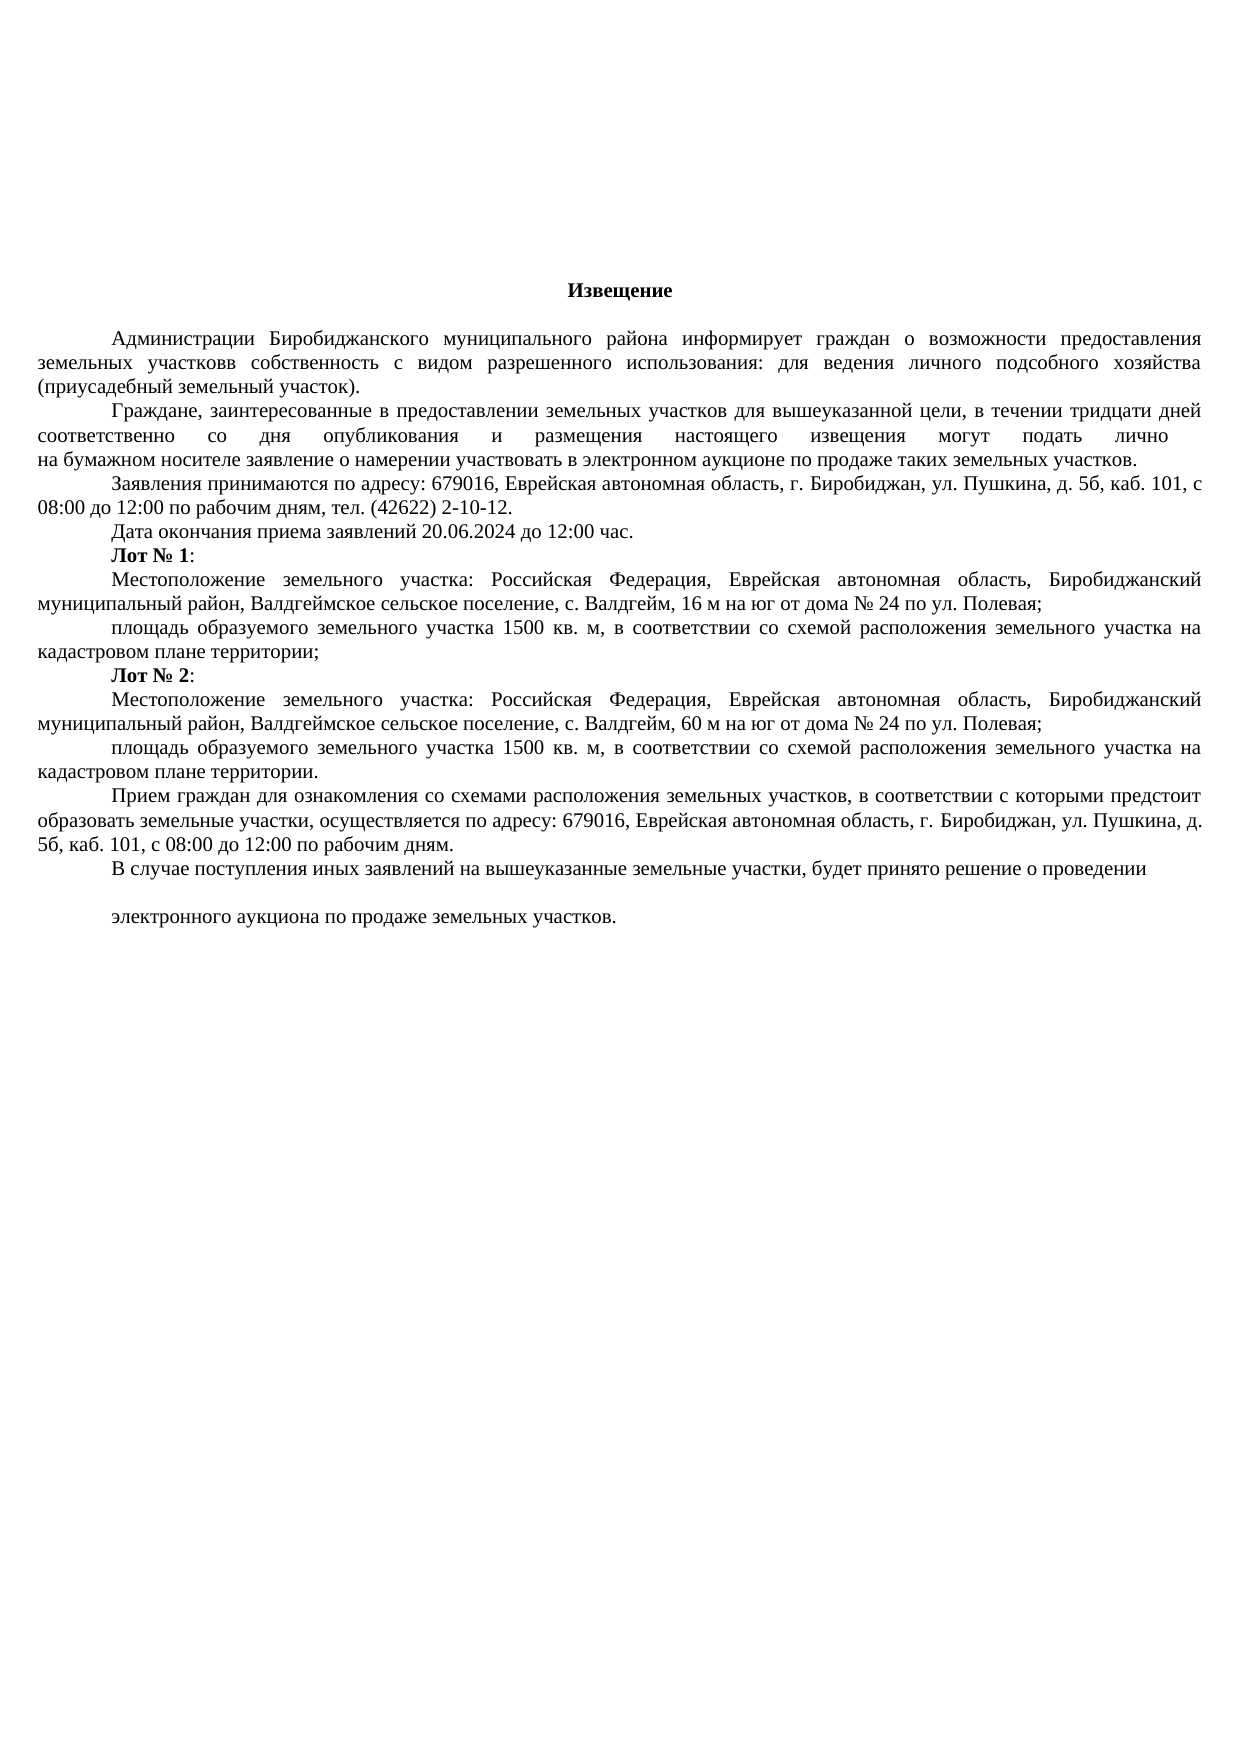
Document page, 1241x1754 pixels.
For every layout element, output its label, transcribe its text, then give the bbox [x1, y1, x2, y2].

text площадь образуемого земельного участка 1500 кв. м, в соответствии со схемой расположения земельного участка на кадастровом плане территории; [37, 615, 1203, 663]
text электронного аукциона по продаже земельных участков. [37, 904, 1203, 928]
text Местоположение земельного участка: Российская Федерация, Еврейская автономная область, Биробиджанский муниципальный район, Валдгеймское сельское поселение, с. Валдгейм, 60 м на юг от дома № 24 по ул. Полевая; [37, 687, 1203, 735]
text Администрации Биробиджанского муниципального района информирует граждан о возможности предоставления земельных участковв собственность с видом разрешенного использования: для ведения личного подсобного хозяйства (приусадебный земельный участок). [37, 326, 1203, 398]
text Местоположение земельного участка: Российская Федерация, Еврейская автономная область, Биробиджанский муниципальный район, Валдгеймское сельское поселение, с. Валдгейм, 16 м на юг от дома № 24 по ул. Полевая; [37, 567, 1203, 615]
text Граждане, заинтересованные в предоставлении земельных участков для вышеуказанной цели, в течении тридцати дней соответственно со дня опубликования и размещения настоящего извещения могут подать лично на бумажном носителе заявление о намерении участвовать в электронном аукционе по продаже таких земельных участков. [37, 398, 1203, 471]
text Извещение [37, 278, 1203, 302]
text площадь образуемого земельного участка 1500 кв. м, в соответствии со схемой расположения земельного участка на кадастровом плане территории. [37, 735, 1203, 783]
text Лот № 1: [37, 543, 1203, 567]
text Дата окончания приема заявлений 20.06.2024 до 12:00 час. [37, 519, 1203, 543]
text Лот № 2: [37, 663, 1203, 687]
text В случае поступления иных заявлений на вышеуказанные земельные участки, будет принято решение о проведении [37, 856, 1203, 880]
text Прием граждан для ознакомления со схемами расположения земельных участков, в соответствии с которыми предстоит образовать земельные участки, осуществляется по адресу: 679016, Еврейская автономная область, г. Биробиджан, ул. Пушкина, д. 5б, каб. 101, с 08:00 до 12:00 по рабочим дням. [37, 783, 1203, 856]
text Заявления принимаются по адресу: 679016, Еврейская автономная область, г. Биробиджан, ул. Пушкина, д. 5б, каб. 101, с 08:00 до 12:00 по рабочим дням, тел. (42622) 2-10-12. [37, 471, 1203, 519]
